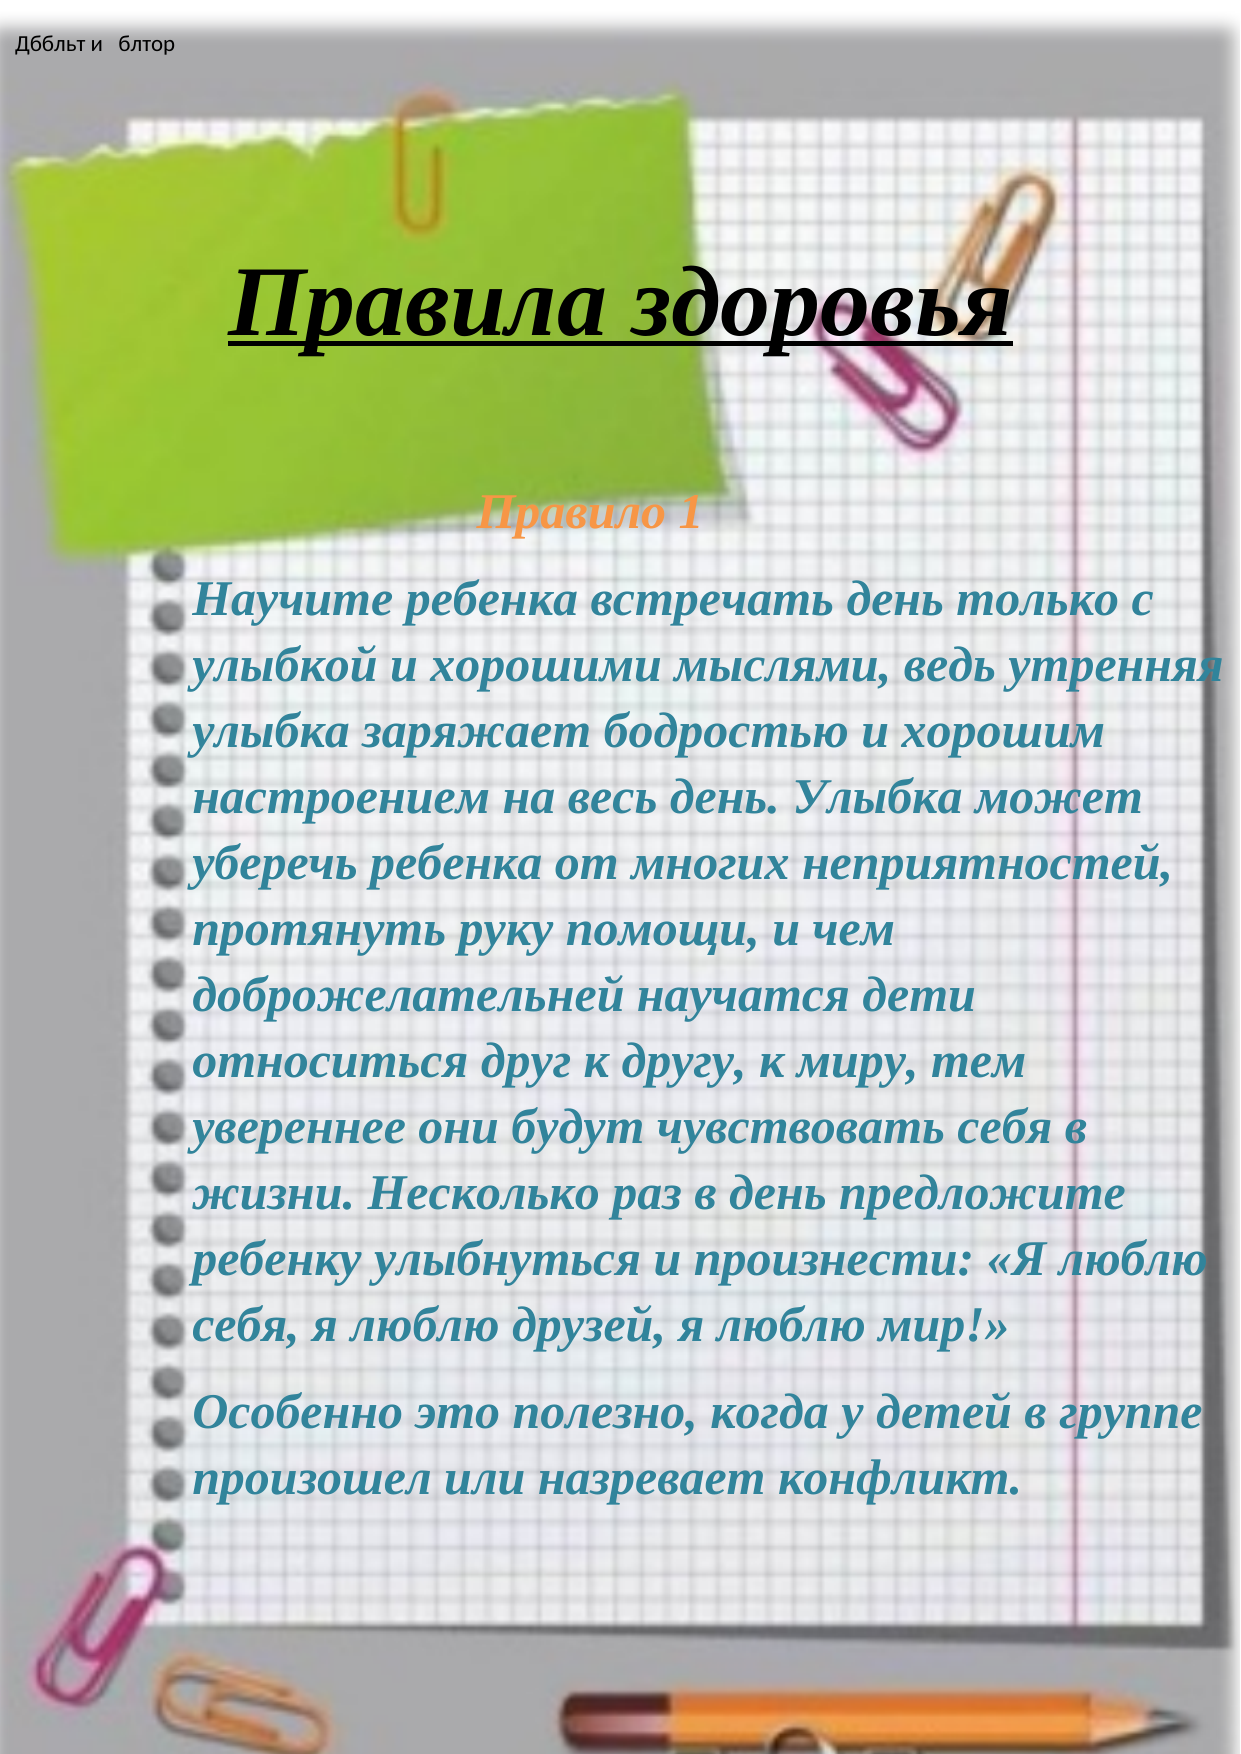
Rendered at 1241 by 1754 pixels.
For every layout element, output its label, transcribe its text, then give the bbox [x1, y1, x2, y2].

text Научите ребенка встречать день только с улыбкой и хорошими мыслями, ведь утренняя улыбка заряжает бодростью и хорошим настроением на весь день. Улыбка может уберечь ребенка от многих неприятностей, протянуть руку помощи, и чем доброжелательней научатся дети относиться друг к другу, к миру, тем увереннее они будут чувствовать себя в жизни. Несколько раз в день предложите ребенку улыбнуться и произнести: «Я люблю себя, я люблю друзей, я люблю мир!» [192, 568, 1226, 1352]
text Особенно это полезно, когда у детей в группе произошел или назревает конфликт. [192, 1382, 1226, 1505]
picture [3, 58, 1223, 242]
text Дббльт и блтор [0, 29, 1226, 58]
text Правило 1 [15, 482, 1226, 539]
picture [3, 357, 1223, 1754]
text Правила здоровья [0, 242, 1226, 357]
